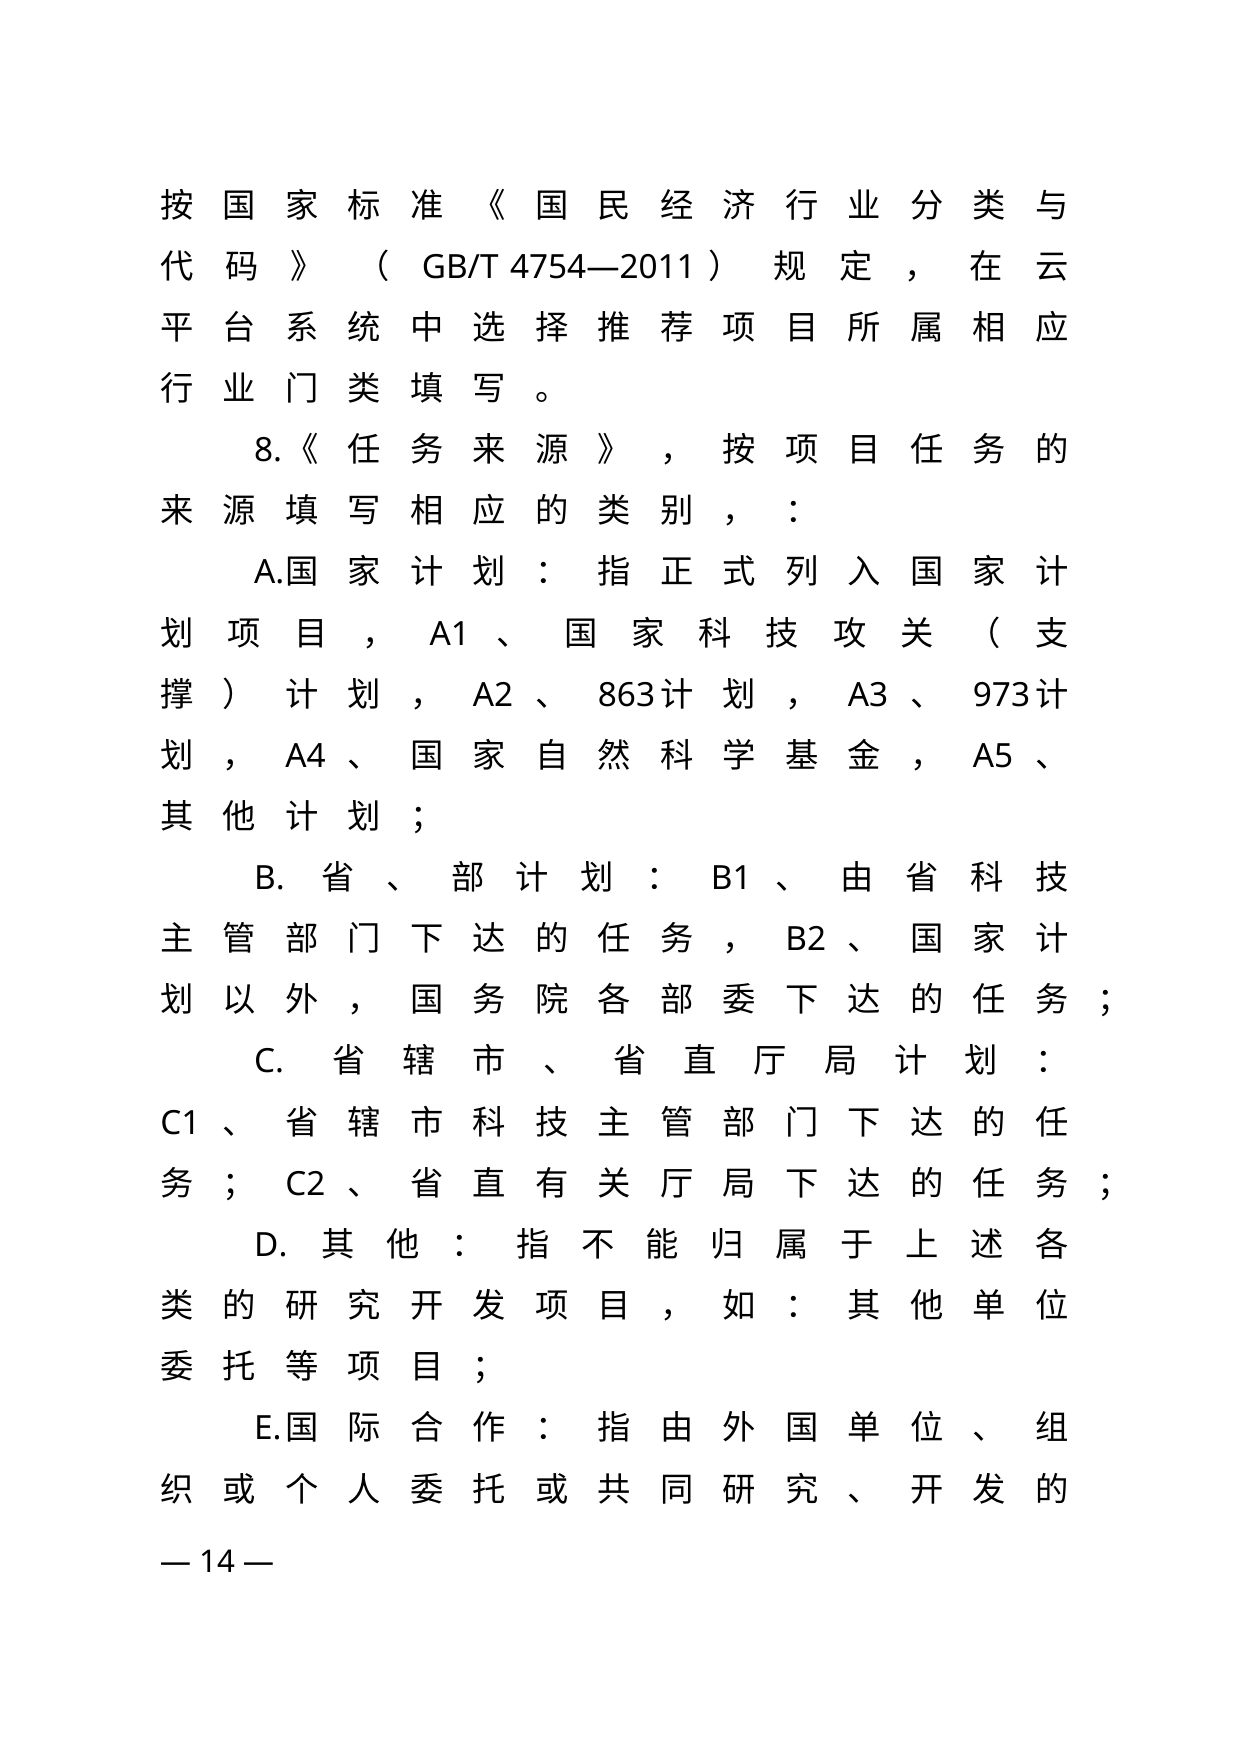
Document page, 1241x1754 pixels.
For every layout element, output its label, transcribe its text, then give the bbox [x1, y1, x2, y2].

text A.国家计划：指正式列入国家计划项目，A1、国家科技攻关（支撑）计划，A2、863计划，A3、973计划，A4、国家自然科学基金，A5、其他计划； [160, 539, 1098, 844]
text B. 省、部计划：B1、由省科技主管部门下达的任务，B2、国家计划以外，国务院各部委下达的任务； [160, 844, 1098, 1028]
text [160, 172, 1098, 416]
text D. 其他：指不能归属于上述各类的研究开发项目，如：其他单位委托等项目； [160, 1211, 1098, 1395]
text 8.《任务来源》，按项目任务的来源填写相应的类别，： [160, 416, 1098, 539]
text C. 省辖市、省直厅局计划：C1、省辖市科技主管部门下达的任务；C2、省直有关厅局下达的任务； [160, 1028, 1098, 1211]
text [160, 1395, 1098, 1517]
